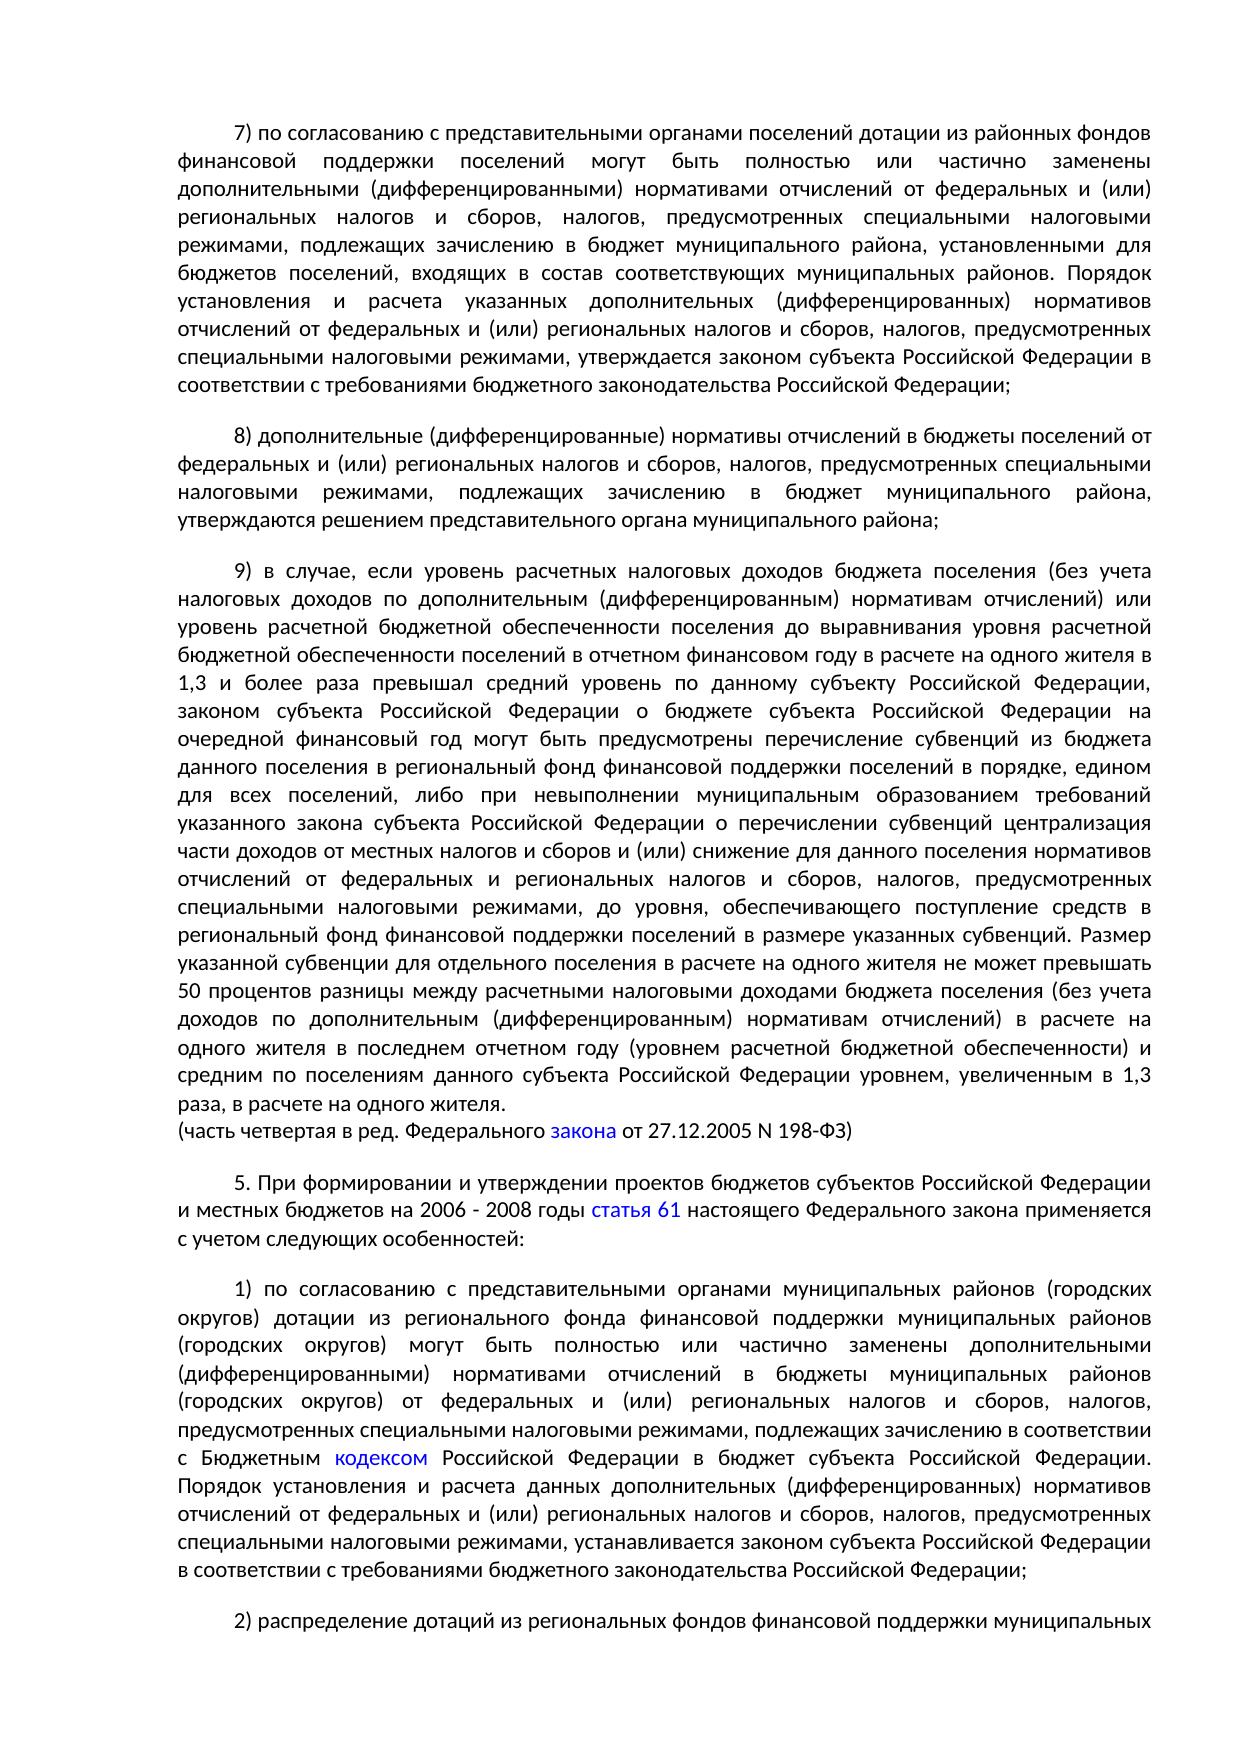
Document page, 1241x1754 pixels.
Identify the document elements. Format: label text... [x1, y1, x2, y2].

text 5. При формировании и утверждении проектов бюджетов субъектов Российской Федерации и местных бюджетов на 2006 - 2008 годы статья 61 настоящего Федерального закона применяется с учетом следующих особенностей: [177, 1168, 1152, 1252]
text 1) по согласованию с представительными органами муниципальных районов (городских округов) дотации из регионального фонда финансовой поддержки муниципальных районов (городских округов) могут быть полностью или частично заменены дополнительными (дифференцированными) нормативами отчислений в бюджеты муниципальных районов (городских округов) от федеральных и (или) региональных налогов и сборов, налогов, предусмотренных специальными налоговыми режимами, подлежащих зачислению в соответствии с Бюджетным кодексом Российской Федерации в бюджет субъекта Российской Федерации. Порядок установления и расчета данных дополнительных (дифференцированных) нормативов отчислений от федеральных и (или) региональных налогов и сборов, налогов, предусмотренных специальными налоговыми режимами, устанавливается законом субъекта Российской Федерации в соответствии с требованиями бюджетного законодательства Российской Федерации; [177, 1274, 1152, 1583]
text 8) дополнительные (дифференцированные) нормативы отчислений в бюджеты поселений от федеральных и (или) региональных налогов и сборов, налогов, предусмотренных специальными налоговыми режимами, подлежащих зачислению в бюджет муниципального района, утверждаются решением представительного органа муниципального района; [177, 421, 1152, 533]
text 7) по согласованию с представительными органами поселений дотации из районных фондов финансовой поддержки поселений могут быть полностью или частично заменены дополнительными (дифференцированными) нормативами отчислений от федеральных и (или) региональных налогов и сборов, налогов, предусмотренных специальными налоговыми режимами, подлежащих зачислению в бюджет муниципального района, установленными для бюджетов поселений, входящих в состав соответствующих муниципальных районов. Порядок установления и расчета указанных дополнительных (дифференцированных) нормативов отчислений от федеральных и (или) региональных налогов и сборов, налогов, предусмотренных специальными налоговыми режимами, утверждается законом субъекта Российской Федерации в соответствии с требованиями бюджетного законодательства Российской Федерации; [177, 118, 1152, 398]
text 9) в случае, если уровень расчетных налоговых доходов бюджета поселения (без учета налоговых доходов по дополнительным (дифференцированным) нормативам отчислений) или уровень расчетной бюджетной обеспеченности поселения до выравнивания уровня расчетной бюджетной обеспеченности поселений в отчетном финансовом году в расчете на одного жителя в 1,3 и более раза превышал средний уровень по данному субъекту Российской Федерации, законом субъекта Российской Федерации о бюджете субъекта Российской Федерации на очередной финансовый год могут быть предусмотрены перечисление субвенций из бюджета данного поселения в региональный фонд финансовой поддержки поселений в порядке, едином для всех поселений, либо при невыполнении муниципальным образованием требований указанного закона субъекта Российской Федерации о перечислении субвенций централизация части доходов от местных налогов и сборов и (или) снижение для данного поселения нормативов отчислений от федеральных и региональных налогов и сборов, налогов, предусмотренных специальными налоговыми режимами, до уровня, обеспечивающего поступление средств в региональный фонд финансовой поддержки поселений в размере указанных субвенций. Размер указанной субвенции для отдельного поселения в расчете на одного жителя не может превышать 50 процентов разницы между расчетными налоговыми доходами бюджета поселения (без учета доходов по дополнительным (дифференцированным) нормативам отчислений) в расчете на одного жителя в последнем отчетном году (уровнем расчетной бюджетной обеспеченности) и средним по поселениям данного субъекта Российской Федерации уровнем, увеличенным в 1,3 раза, в расчете на одного жителя. [177, 556, 1152, 1117]
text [177, 1606, 1152, 1634]
text (часть четвертая в ред. Федерального закона от 27.12.2005 N 198-ФЗ) [177, 1117, 1152, 1145]
